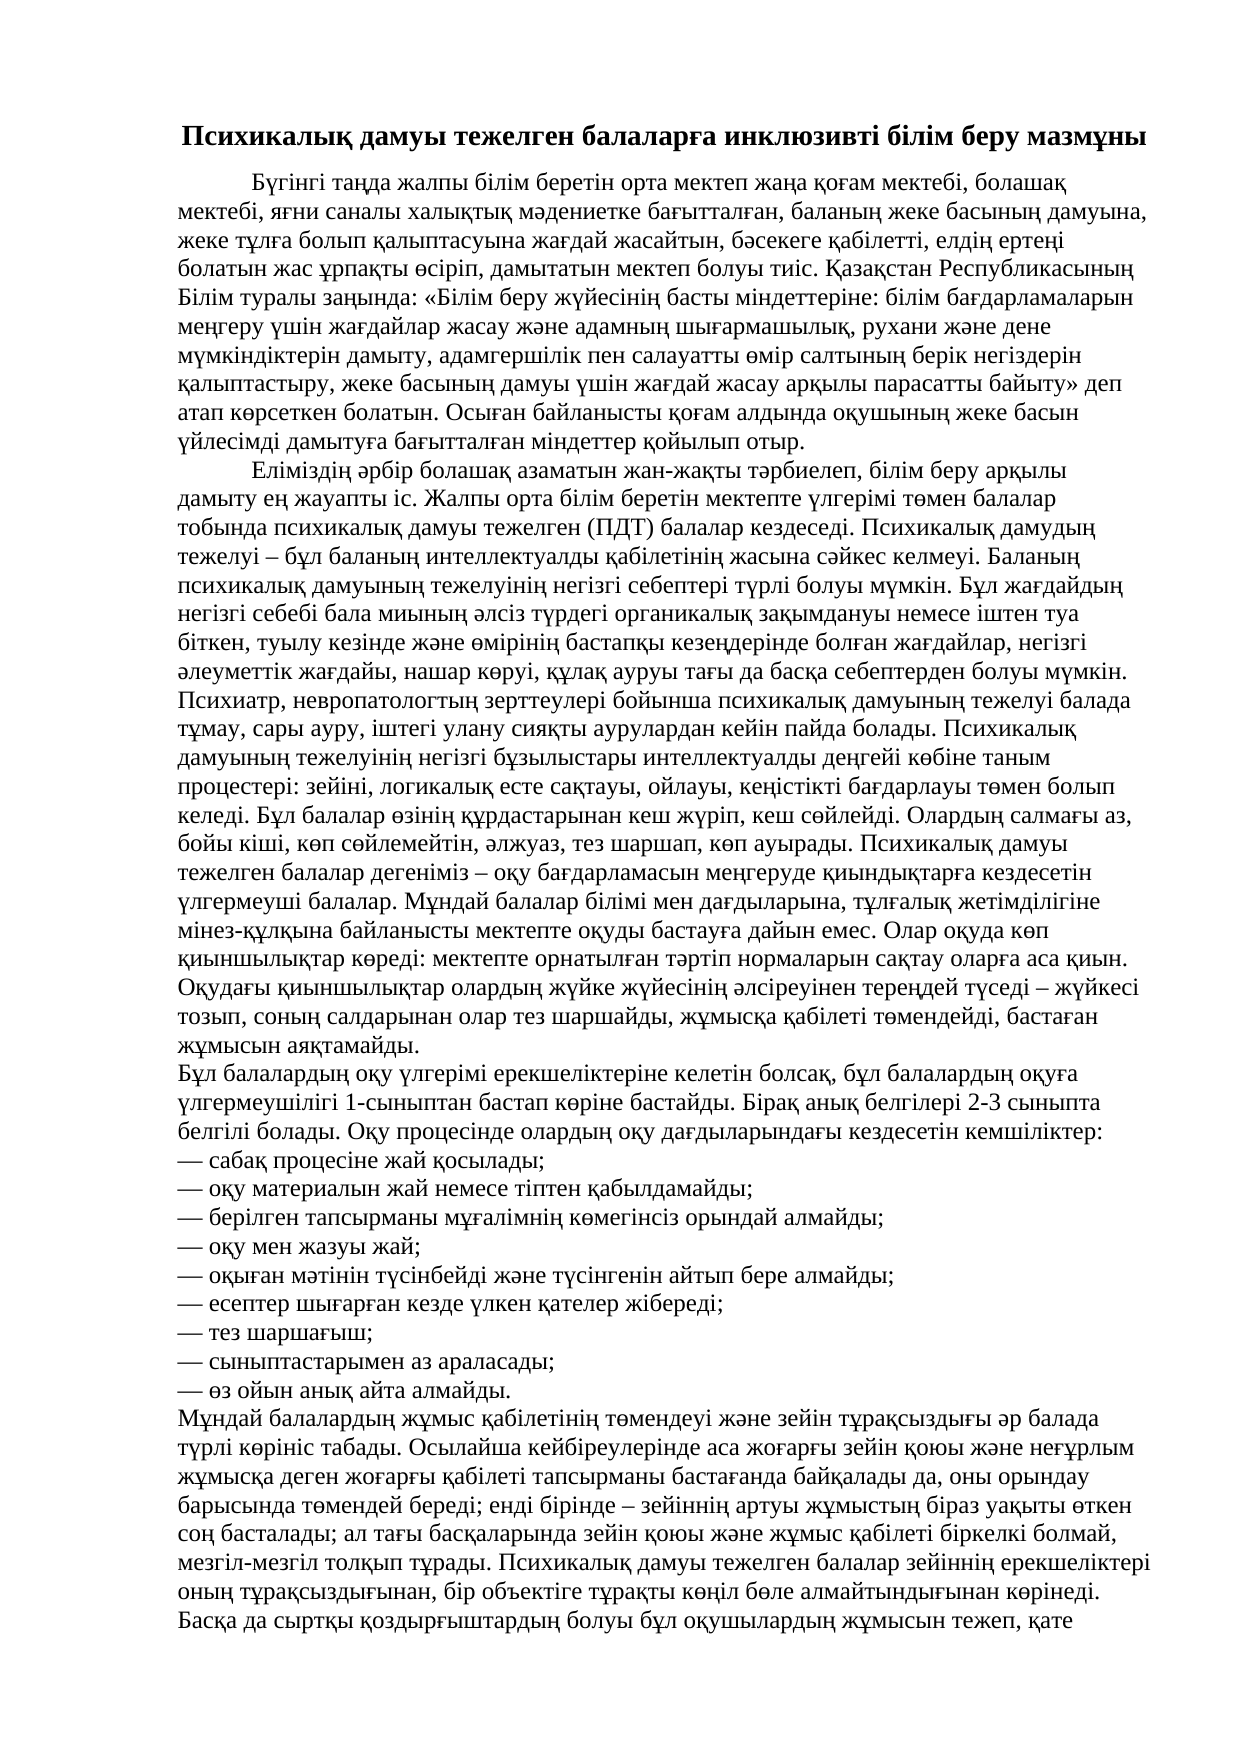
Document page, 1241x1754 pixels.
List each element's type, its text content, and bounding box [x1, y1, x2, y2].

text Психикалық дамуы тежелген балаларға инклюзивті білім беру мазмұны [177, 118, 1152, 152]
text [177, 455, 1152, 1633]
text Бүгінгі таңда жалпы білім беретін орта мектеп жаңа қоғам мектебі, болашақ мектебі, яғни саналы халықтық мәдениетке бағытталған, баланың жеке басының дамуына, жеке тұлға болып қалыптасуына жағдай жасайтын, бәсекеге қабілетті, елдің ертеңі болатын жас ұрпақты өсіріп, дамытатын мектеп болуы тиіс. Қазақстан Республикасының Білім туралы заңында: «Білім беру жүйесінің басты міндеттеріне: білім бағдарламаларын меңгеру үшін жағдайлар жасау және адамның шығармашылық, рухани және дене мүмкіндіктерін дамыту, адамгершілік пен салауатты өмір салтының берік негіздерін қалыптастыру, жеке басының дамуы үшін жағдай жасау арқылы парасатты байыту» деп атап көрсеткен болатын. Осыған байланысты қоғам алдында оқушының жеке басын үйлесімді дамытуға бағытталған міндеттер қойылып отыр. [177, 167, 1152, 455]
